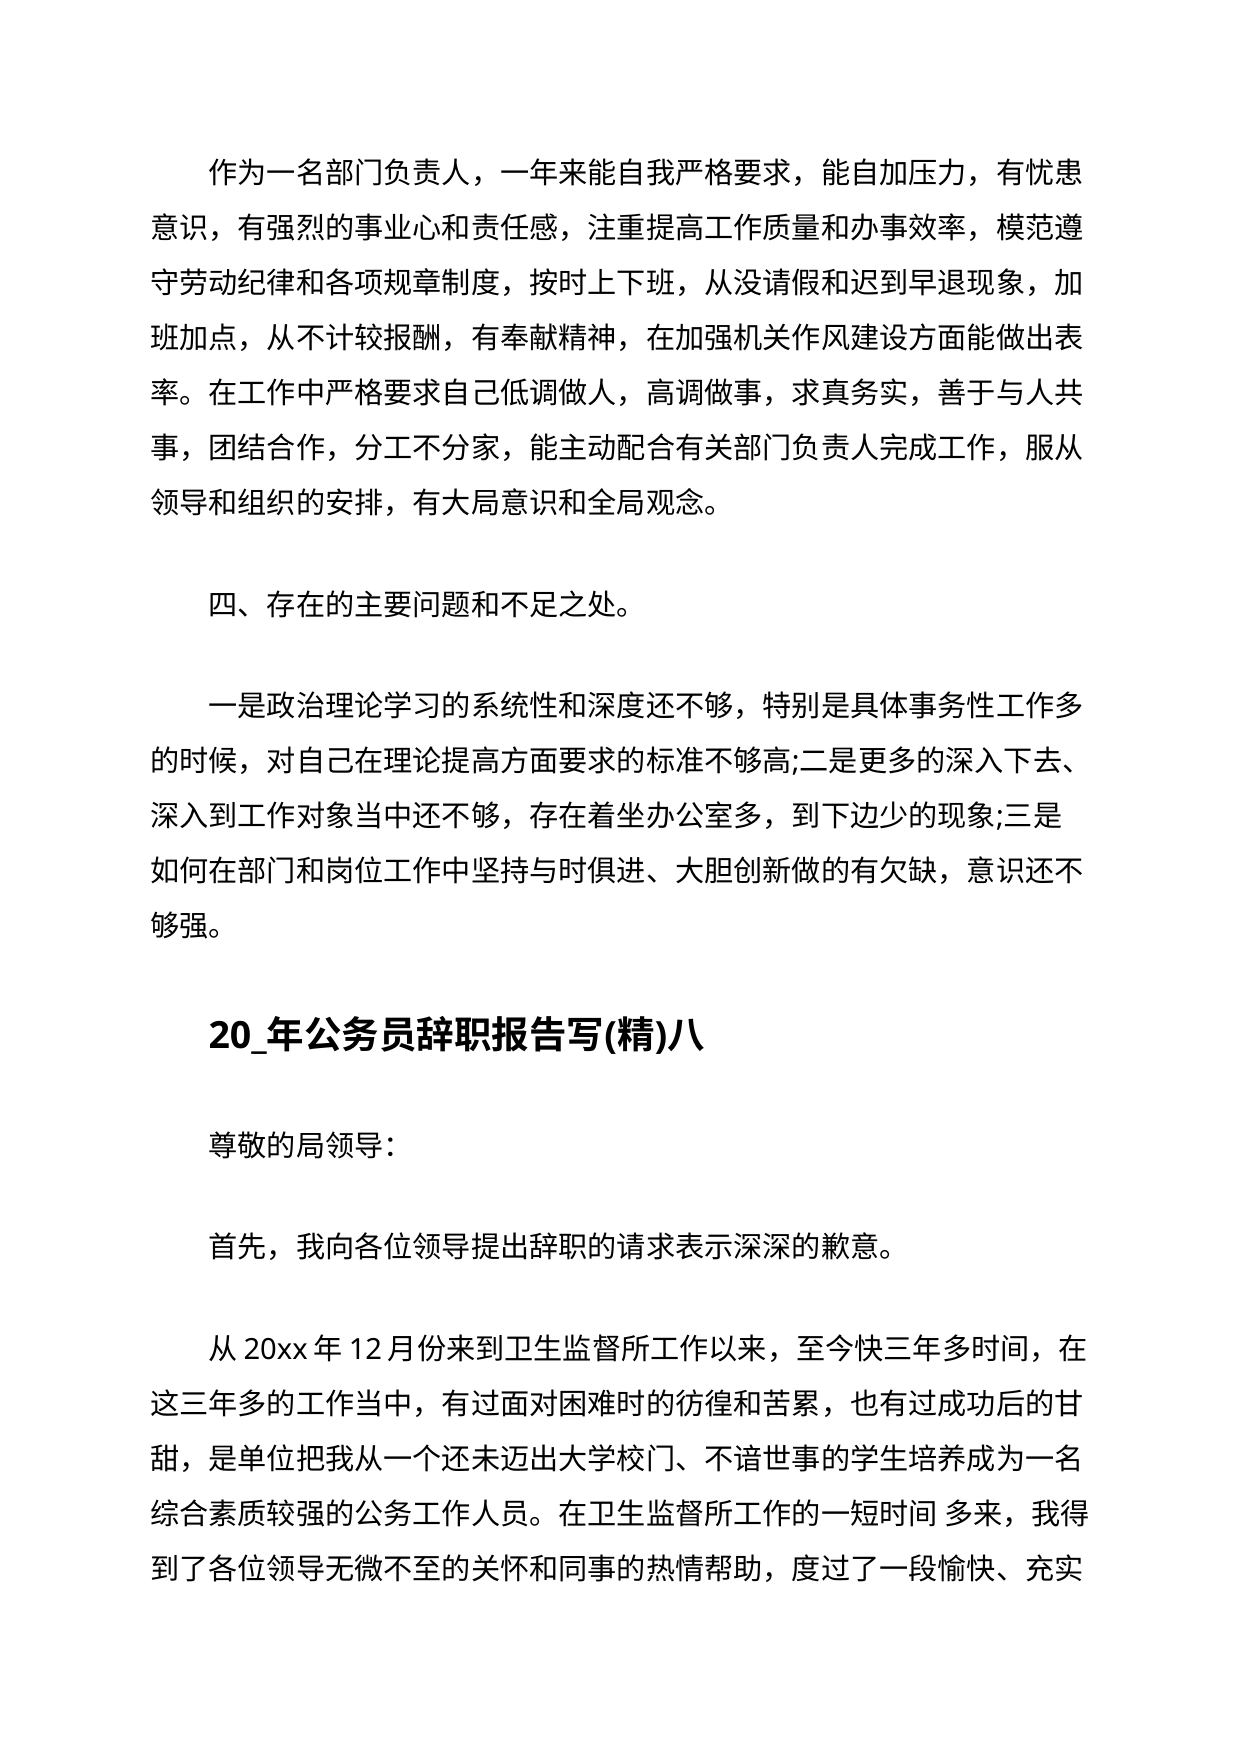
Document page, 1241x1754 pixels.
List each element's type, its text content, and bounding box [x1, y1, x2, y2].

text 一是政治理论学习的系统性和深度还不够，特别是具体事务性工作多的时候，对自己在理论提高方面要求的标准不够高;二是更多的深入下去、深入到工作对象当中还不够，存在着坐办公室多，到下边少的现象;三是如何在部门和岗位工作中坚持与时俱进、大胆创新做的有欠缺，意识还不够强。 [150, 683, 1090, 945]
text 首先，我向各位领导提出辞职的请求表示深深的歉意。 [150, 1224, 1090, 1266]
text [150, 1326, 1090, 1588]
text 尊敬的局领导： [150, 1122, 1090, 1164]
text 作为一名部门负责人，一年来能自我严格要求，能自加压力，有忧患意识，有强烈的事业心和责任感，注重提高工作质量和办事效率，模范遵守劳动纪律和各项规章制度，按时上下班，从没请假和迟到早退现象，加班加点，从不计较报酬，有奉献精神，在加强机关作风建设方面能做出表率。在工作中严格要求自己低调做人，高调做事，求真务实，善于与人共事，团结合作，分工不分家，能主动配合有关部门负责人完成工作，服从领导和组织的安排，有大局意识和全局观念。 [150, 150, 1090, 522]
text 四、存在的主要问题和不足之处。 [150, 581, 1090, 623]
text 20_年公务员辞职报告写(精)八 [150, 1004, 1090, 1059]
